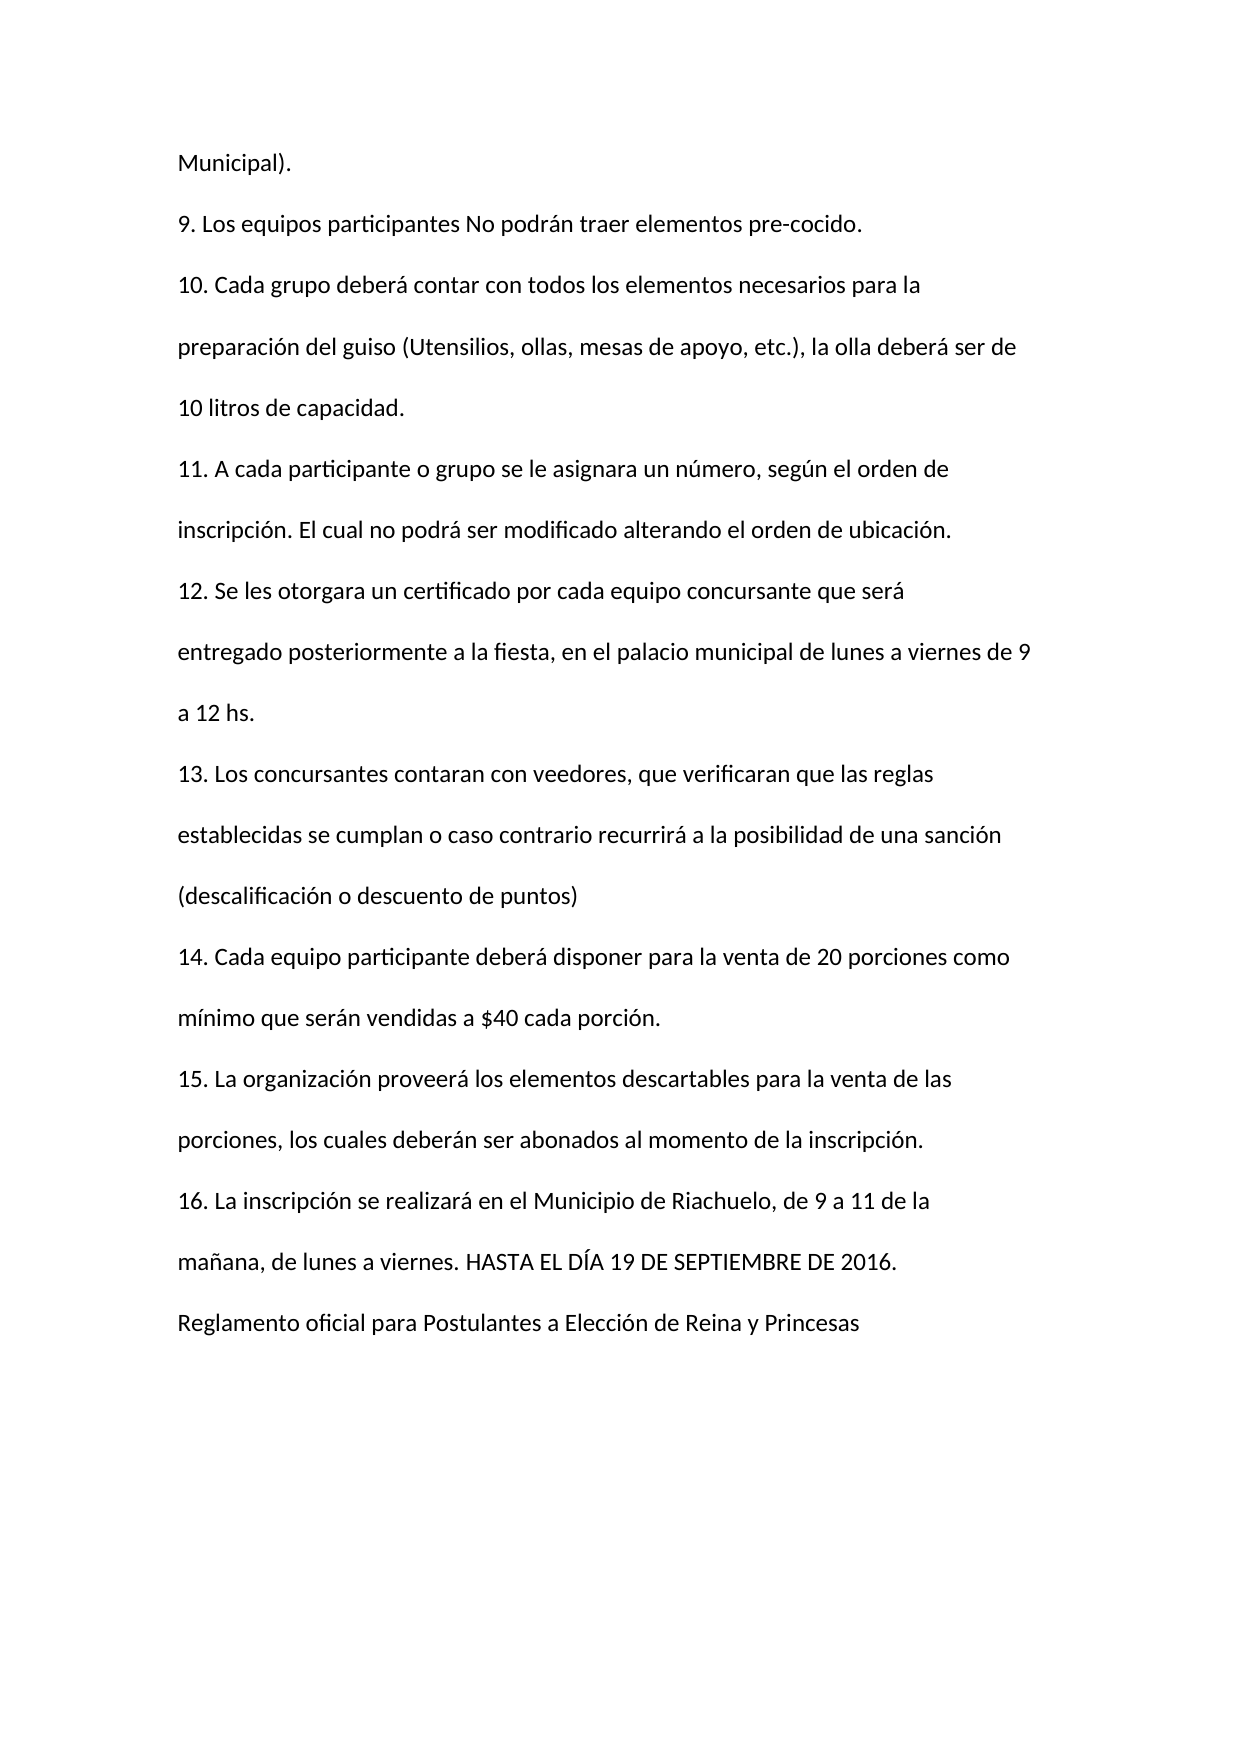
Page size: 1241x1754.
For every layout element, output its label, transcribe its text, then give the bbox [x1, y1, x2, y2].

text preparación del guiso (Utensilios, ollas, mesas de apoyo, etc.), la olla deberá ser de [177, 331, 1063, 361]
text (descalificación o descuento de puntos) [177, 880, 1063, 911]
text 12. Se les otorgara un certificado por cada equipo concursante que será [177, 575, 1063, 605]
text entregado posteriormente a la fiesta, en el palacio municipal de lunes a viernes de 9 [177, 636, 1063, 666]
text inscripción. El cual no podrá ser modificado alterando el orden de ubicación. [177, 514, 1063, 544]
text Reglamento oficial para Postulantes a Elección de Reina y Princesas [177, 1307, 1063, 1338]
text porciones, los cuales deberán ser abonados al momento de la inscripción. [177, 1124, 1063, 1155]
text a 12 hs. [177, 697, 1063, 727]
text 14. Cada equipo participante deberá disponer para la venta de 20 porciones como [177, 941, 1063, 972]
text 16. La inscripción se realizará en el Municipio de Riachuelo, de 9 a 11 de la [177, 1185, 1063, 1216]
text 11. A cada participante o grupo se le asignara un número, según el orden de [177, 453, 1063, 483]
text 9. Los equipos participantes No podrán traer elementos pre-cocido. [177, 209, 1063, 239]
text 10. Cada grupo deberá contar con todos los elementos necesarios para la [177, 270, 1063, 300]
text mañana, de lunes a viernes. HASTA EL DÍA 19 DE SEPTIEMBRE DE 2016. [177, 1246, 1063, 1277]
text establecidas se cumplan o caso contrario recurrirá a la posibilidad de una sanción [177, 819, 1063, 849]
text 10 litros de capacidad. [177, 392, 1063, 422]
text 13. Los concursantes contaran con veedores, que verificaran que las reglas [177, 758, 1063, 788]
text mínimo que serán vendidas a $40 cada porción. [177, 1002, 1063, 1033]
text 15. La organización proveerá los elementos descartables para la venta de las [177, 1063, 1063, 1094]
text Municipal). [177, 148, 1063, 178]
